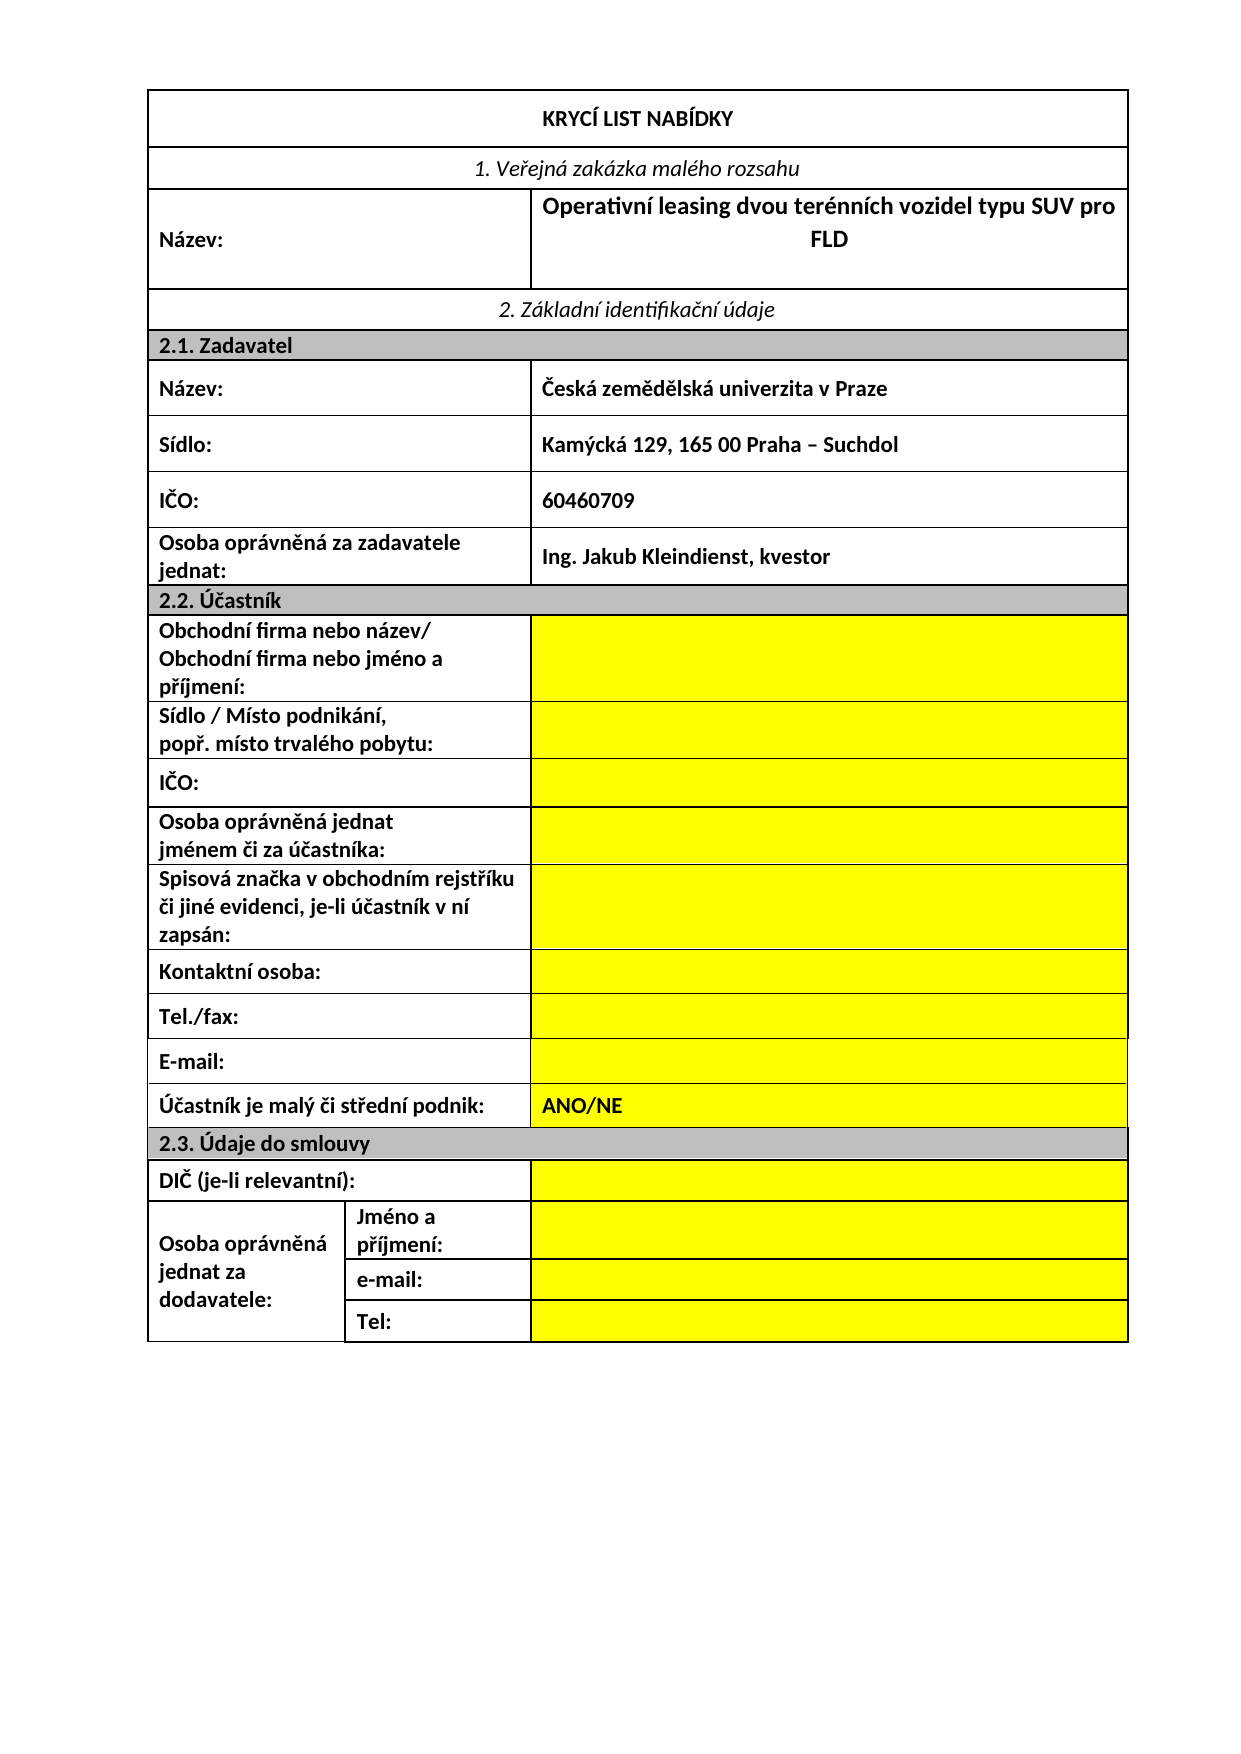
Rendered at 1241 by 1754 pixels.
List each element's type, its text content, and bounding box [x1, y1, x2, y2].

table_cell 2. Základní identifikační údaje [149, 290, 1127, 329]
table_cell [532, 950, 1127, 993]
table_cell [531, 1038, 1127, 1083]
table_cell e-mail: [346, 1260, 530, 1299]
table_cell Kontaktní osoba: [149, 950, 530, 993]
table_cell Osoba oprávněná za zadavatele jednat: [149, 528, 530, 584]
table_cell [531, 1127, 1127, 1158]
table_cell 2.1. Zadavatel [149, 331, 1127, 359]
table_cell Operativní leasing dvou terénních vozidel typu SUV pro FLD [532, 190, 1127, 288]
table_cell [532, 759, 1127, 806]
table_cell Ing. Jakub Kleindienst, kvestor [532, 528, 1127, 584]
table_cell 1. Veřejná zakázka malého rozsahu [149, 148, 1127, 188]
table_header KRYCÍ LIST nabídky [149, 91, 1127, 146]
table_cell Sídlo: [149, 416, 530, 471]
table_cell 2.3. Údaje do smlouvy [148, 1127, 531, 1158]
table_cell Osoba oprávněná jednat jménem či za účastníka: [149, 808, 530, 863]
table_cell Účastník je malý či střední podnik: [148, 1083, 530, 1127]
table_cell [532, 1260, 1127, 1299]
table_cell [532, 808, 1127, 863]
table_cell ANO/NE [531, 1083, 1127, 1127]
table_cell [532, 1161, 1127, 1200]
table_cell Název: [149, 361, 530, 415]
table_cell Kamýcká 129, 165 00 Praha – Suchdol [532, 416, 1127, 471]
table_cell DIČ (je-li relevantní): [149, 1161, 530, 1200]
table_cell [532, 865, 1127, 948]
table_cell Osoba oprávněná jednat za dodavatele: [149, 1202, 344, 1341]
table_cell IČO: [149, 759, 530, 806]
table_cell Tel./fax: [149, 994, 530, 1038]
table_cell [532, 616, 1127, 701]
table_cell IČO: [149, 472, 530, 527]
table_cell Název: [149, 190, 530, 288]
table_cell [532, 1202, 1127, 1258]
table_cell 2.2. Účastník [149, 586, 1127, 614]
table_cell [532, 994, 1127, 1038]
table_cell [532, 702, 1127, 758]
table_cell Sídlo / Místo podnikání, popř. místo trvalého pobytu: [149, 702, 530, 758]
table_cell E-mail: [148, 1039, 530, 1083]
table_cell Tel: [346, 1301, 530, 1341]
table_cell Obchodní firma nebo název/ Obchodní firma nebo jméno a příjmení: [149, 616, 530, 701]
table_cell Spisová značka v obchodním rejstříku či jiné evidenci, je-li účastník v ní zapsán: [149, 865, 530, 948]
table_cell [532, 1301, 1127, 1341]
table_cell Česká zemědělská univerzita v Praze [532, 361, 1127, 415]
table_cell 60460709 [532, 472, 1127, 527]
table_cell Jméno a příjmení: [346, 1202, 530, 1258]
